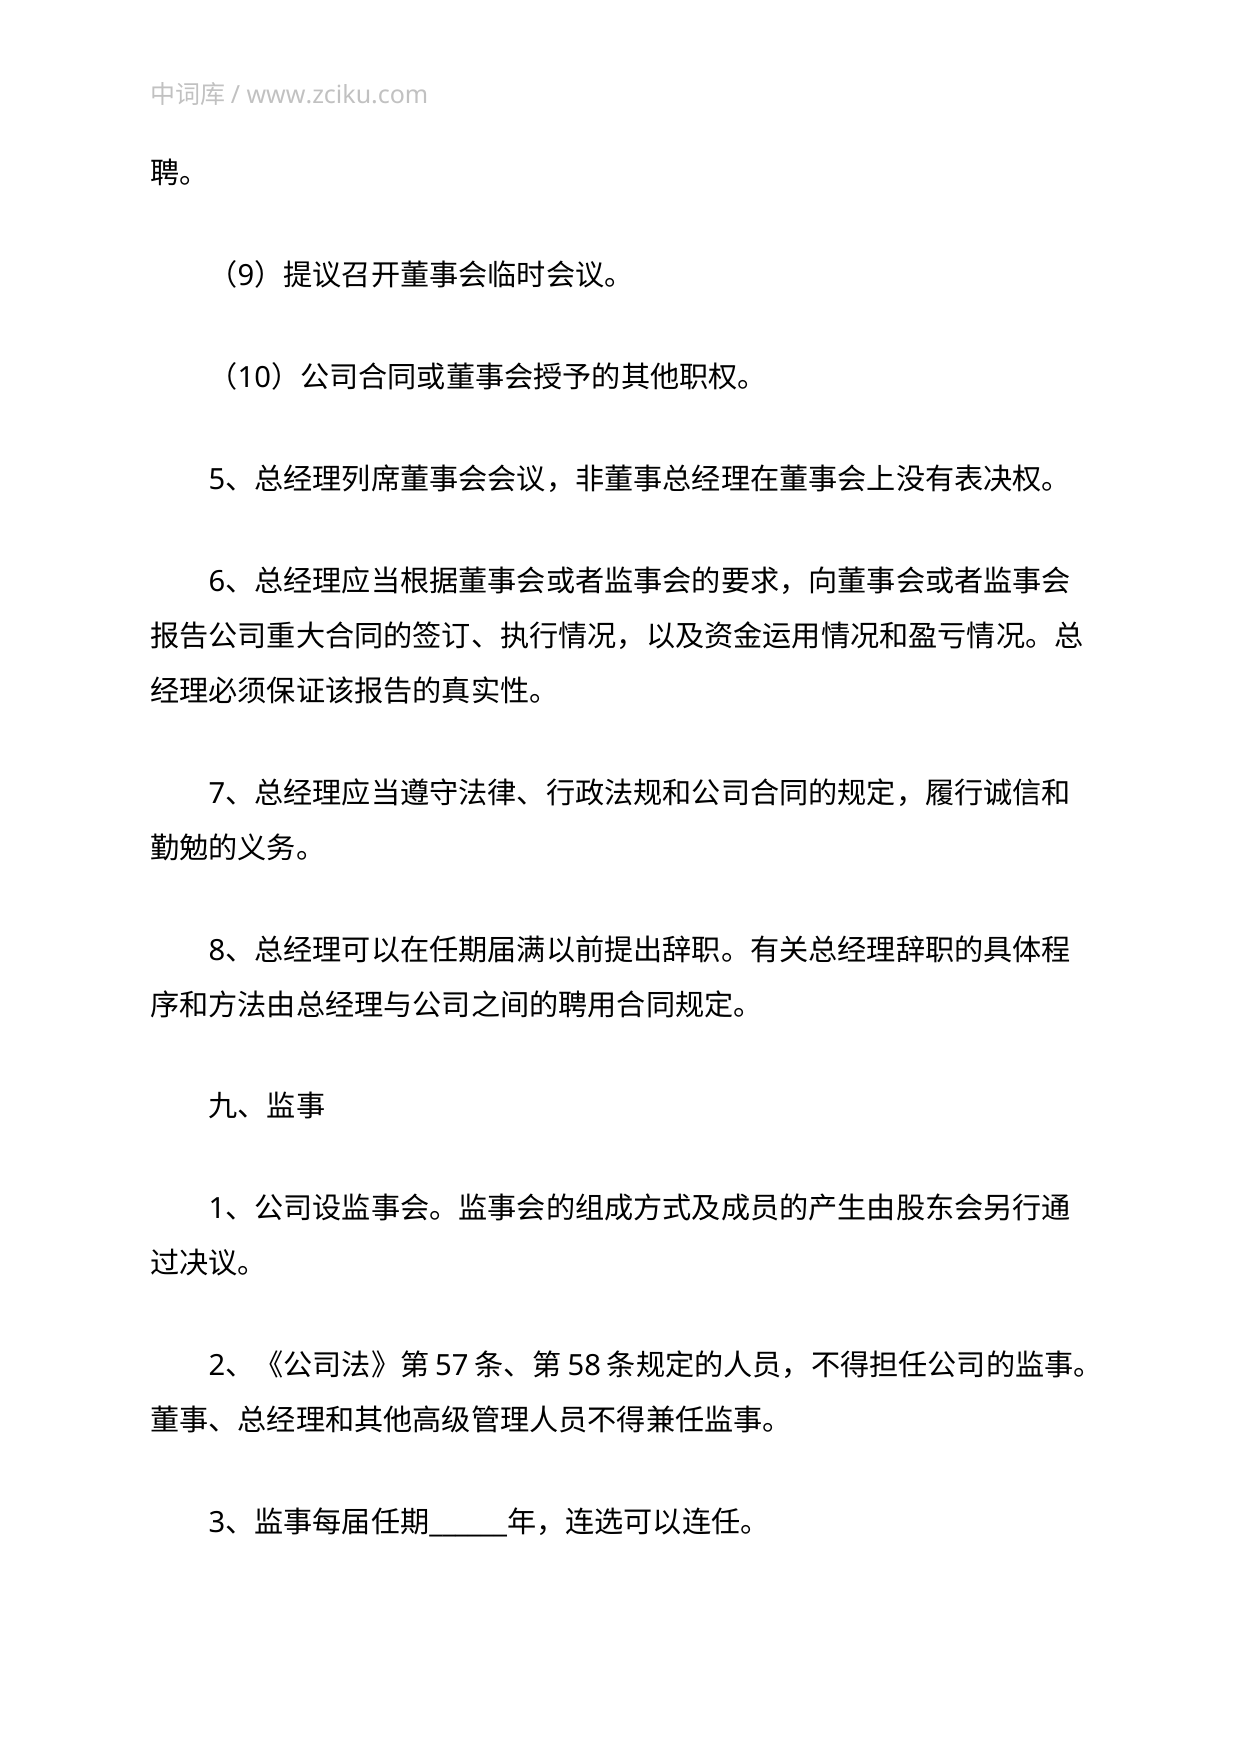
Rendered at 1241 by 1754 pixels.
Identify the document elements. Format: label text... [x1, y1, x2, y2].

text 7、总经理应当遵守法律、行政法规和公司合同的规定，履行诚信和勤勉的义务。 [150, 769, 1090, 867]
text 3、监事每届任期______年，连选可以连任。 [150, 1498, 1090, 1541]
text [150, 150, 1090, 192]
text 2、《公司法》第57条、第58条规定的人员，不得担任公司的监事。董事、总经理和其他高级管理人员不得兼任监事。 [150, 1341, 1090, 1439]
text 6、总经理应当根据董事会或者监事会的要求，向董事会或者监事会报告公司重大合同的签订、执行情况，以及资金运用情况和盈亏情况。总经理必须保证该报告的真实性。 [150, 558, 1090, 710]
text 1、公司设监事会。监事会的组成方式及成员的产生由股东会另行通过决议。 [150, 1185, 1090, 1282]
text 九、监事 [150, 1083, 1090, 1125]
text 8、总经理可以在任期届满以前提出辞职。有关总经理辞职的具体程序和方法由总经理与公司之间的聘用合同规定。 [150, 926, 1090, 1023]
text （10）公司合同或董事会授予的其他职权。 [150, 354, 1090, 396]
text （9）提议召开董事会临时会议。 [150, 252, 1090, 294]
text 5、总经理列席董事会会议，非董事总经理在董事会上没有表决权。 [150, 456, 1090, 498]
